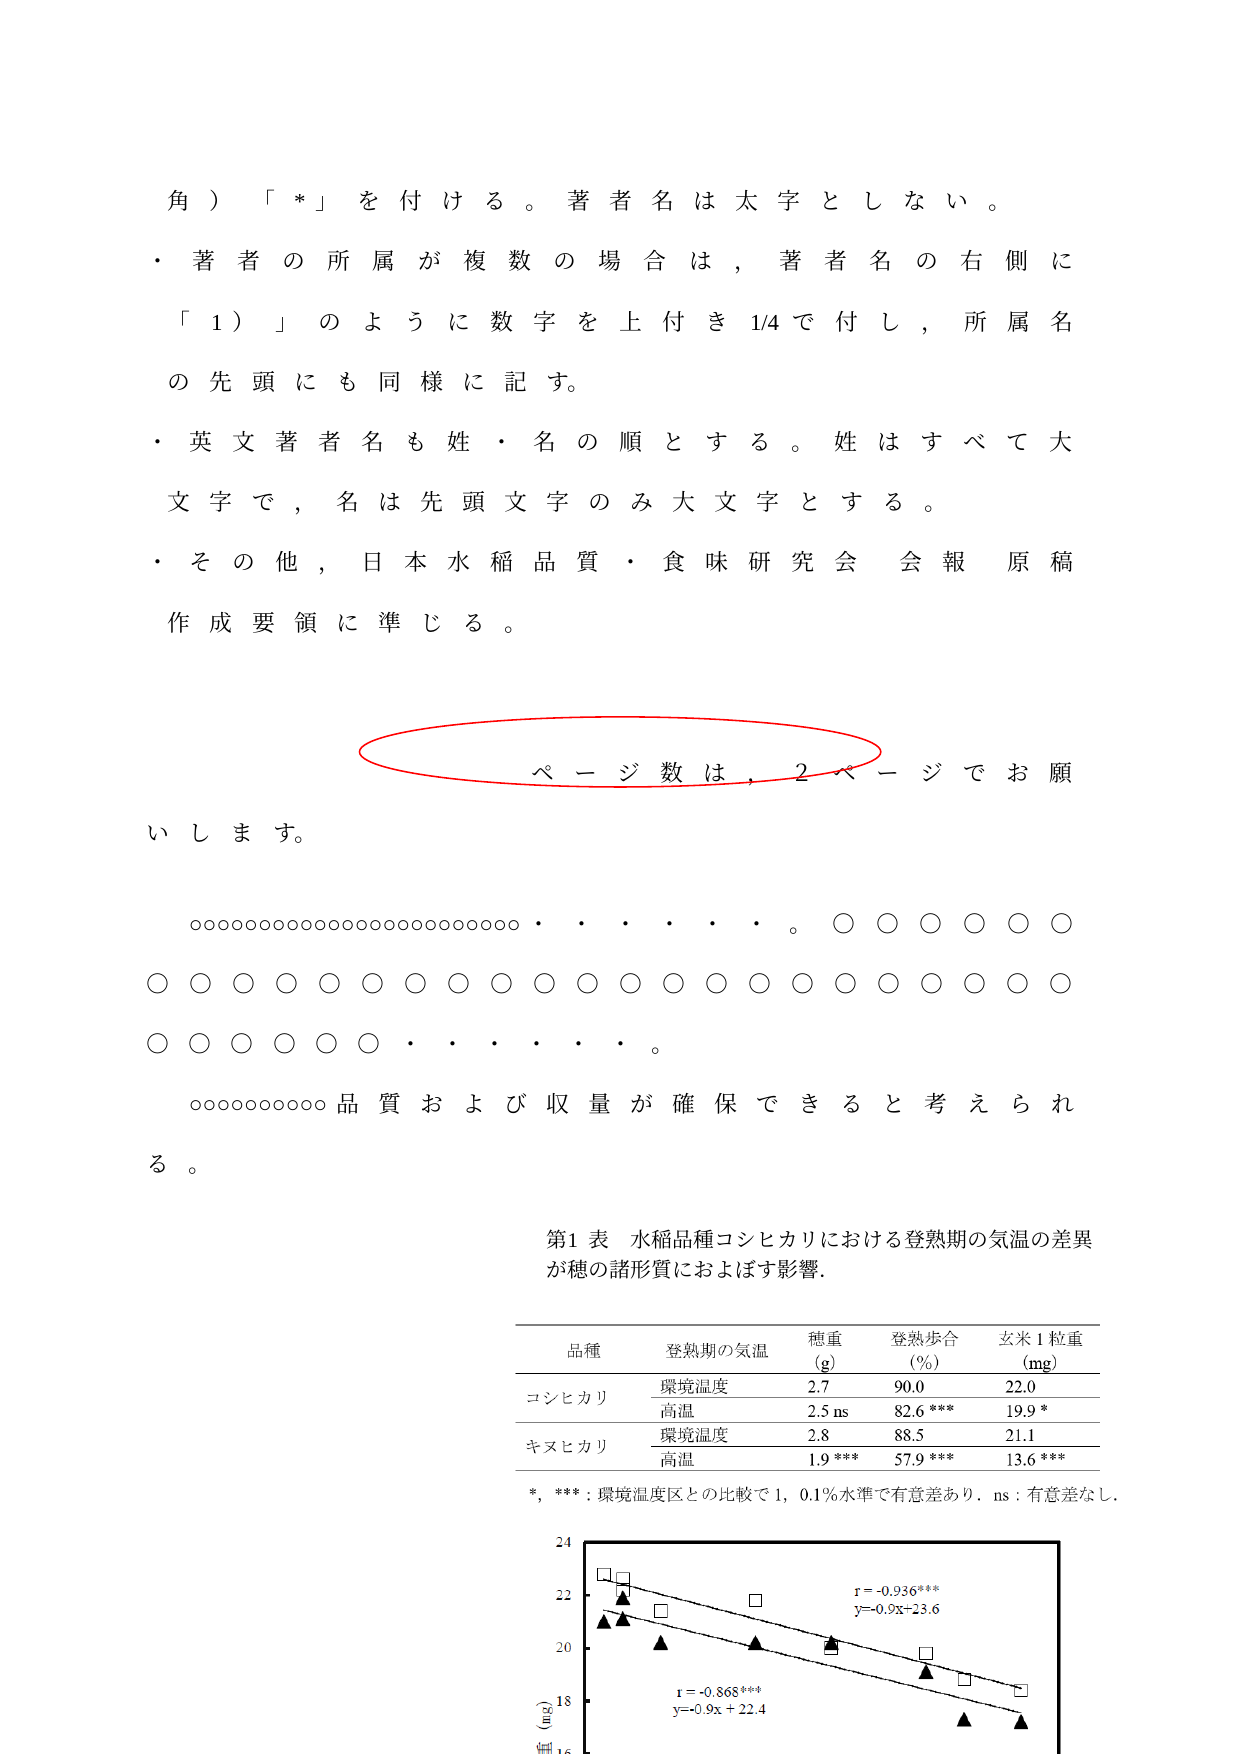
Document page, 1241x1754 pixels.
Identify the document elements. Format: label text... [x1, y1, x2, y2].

text ・英文著者名も姓・名の順とする。姓はすべて大文字で，名は先頭文字のみ大文字とする。 [147, 410, 1093, 531]
picture [509, 1316, 1121, 1517]
text ページ数は，２ページでお願いします。 [147, 741, 1093, 862]
text 第1表 水稲品種コシヒカリにおける登熟期の気温の差異が穂の諸形質におよぼす影響． [531, 1223, 1093, 1283]
text ・著者の所属が複数の場合は，著者名の右側に「1）」のように数字を上付き1/4で付し，所属名の先頭にも同様に記す。 [147, 230, 1093, 410]
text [147, 169, 1093, 230]
picture [520, 1532, 1088, 1754]
text ○○○○○○○○○○品質および収量が確保できると考えられる。 [147, 1073, 1093, 1193]
text ○○○○○○○○○○○○○○○○○○○○○○○○・・・・・・。○○○○○○○○○○○○○○○○○○○○○○○○○○○○○○○○○○・・・・・・。 [147, 892, 1093, 1073]
text ・その他，日本水稲品質・食味研究会 会報 原稿作成要領に準じる。 [147, 531, 1093, 651]
